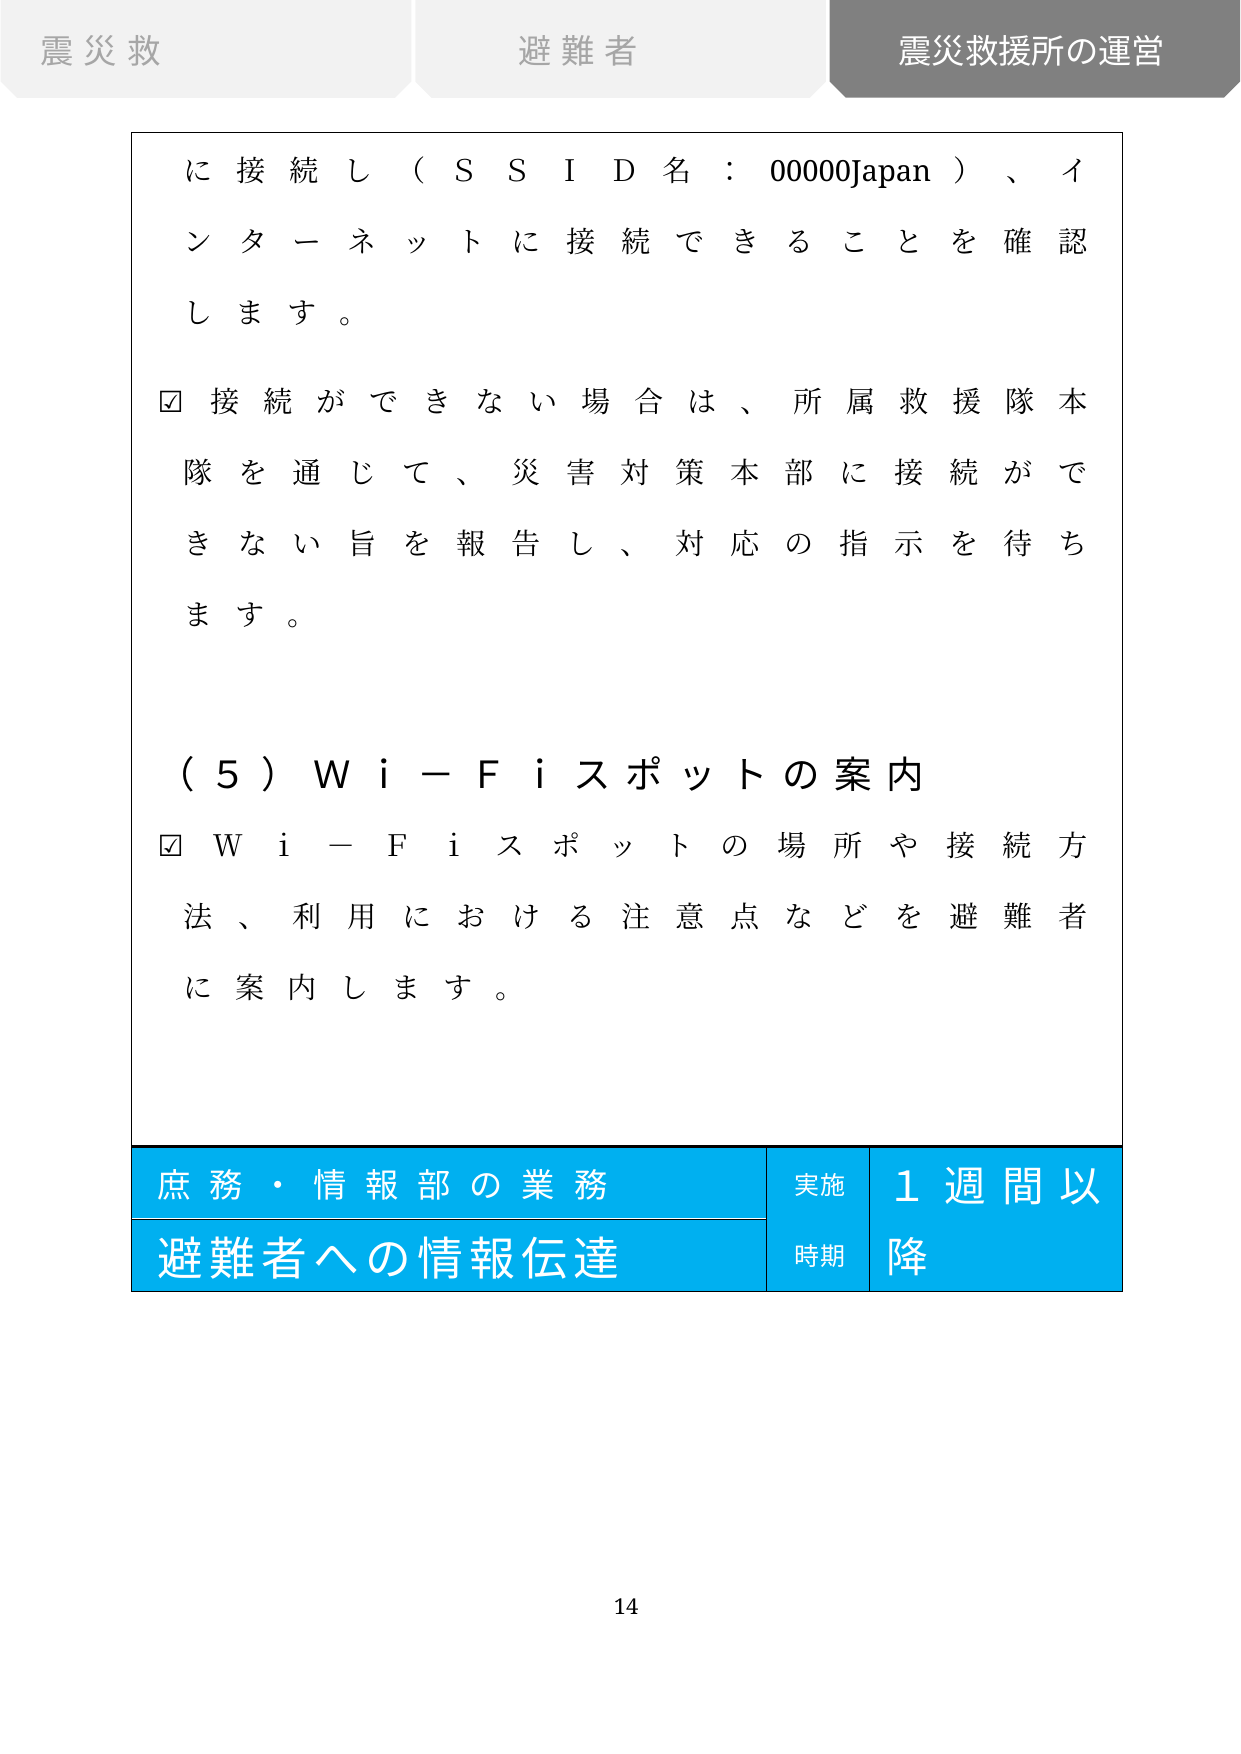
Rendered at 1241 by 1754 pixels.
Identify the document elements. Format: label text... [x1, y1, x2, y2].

table_header 実施 時期 [767, 1148, 869, 1291]
table_header 庶務・情報部の業務 [132, 1148, 766, 1218]
table_cell 避難者への情報伝達 [132, 1220, 766, 1291]
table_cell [132, 133, 1122, 1145]
table_header １週間以降 [870, 1148, 1122, 1291]
